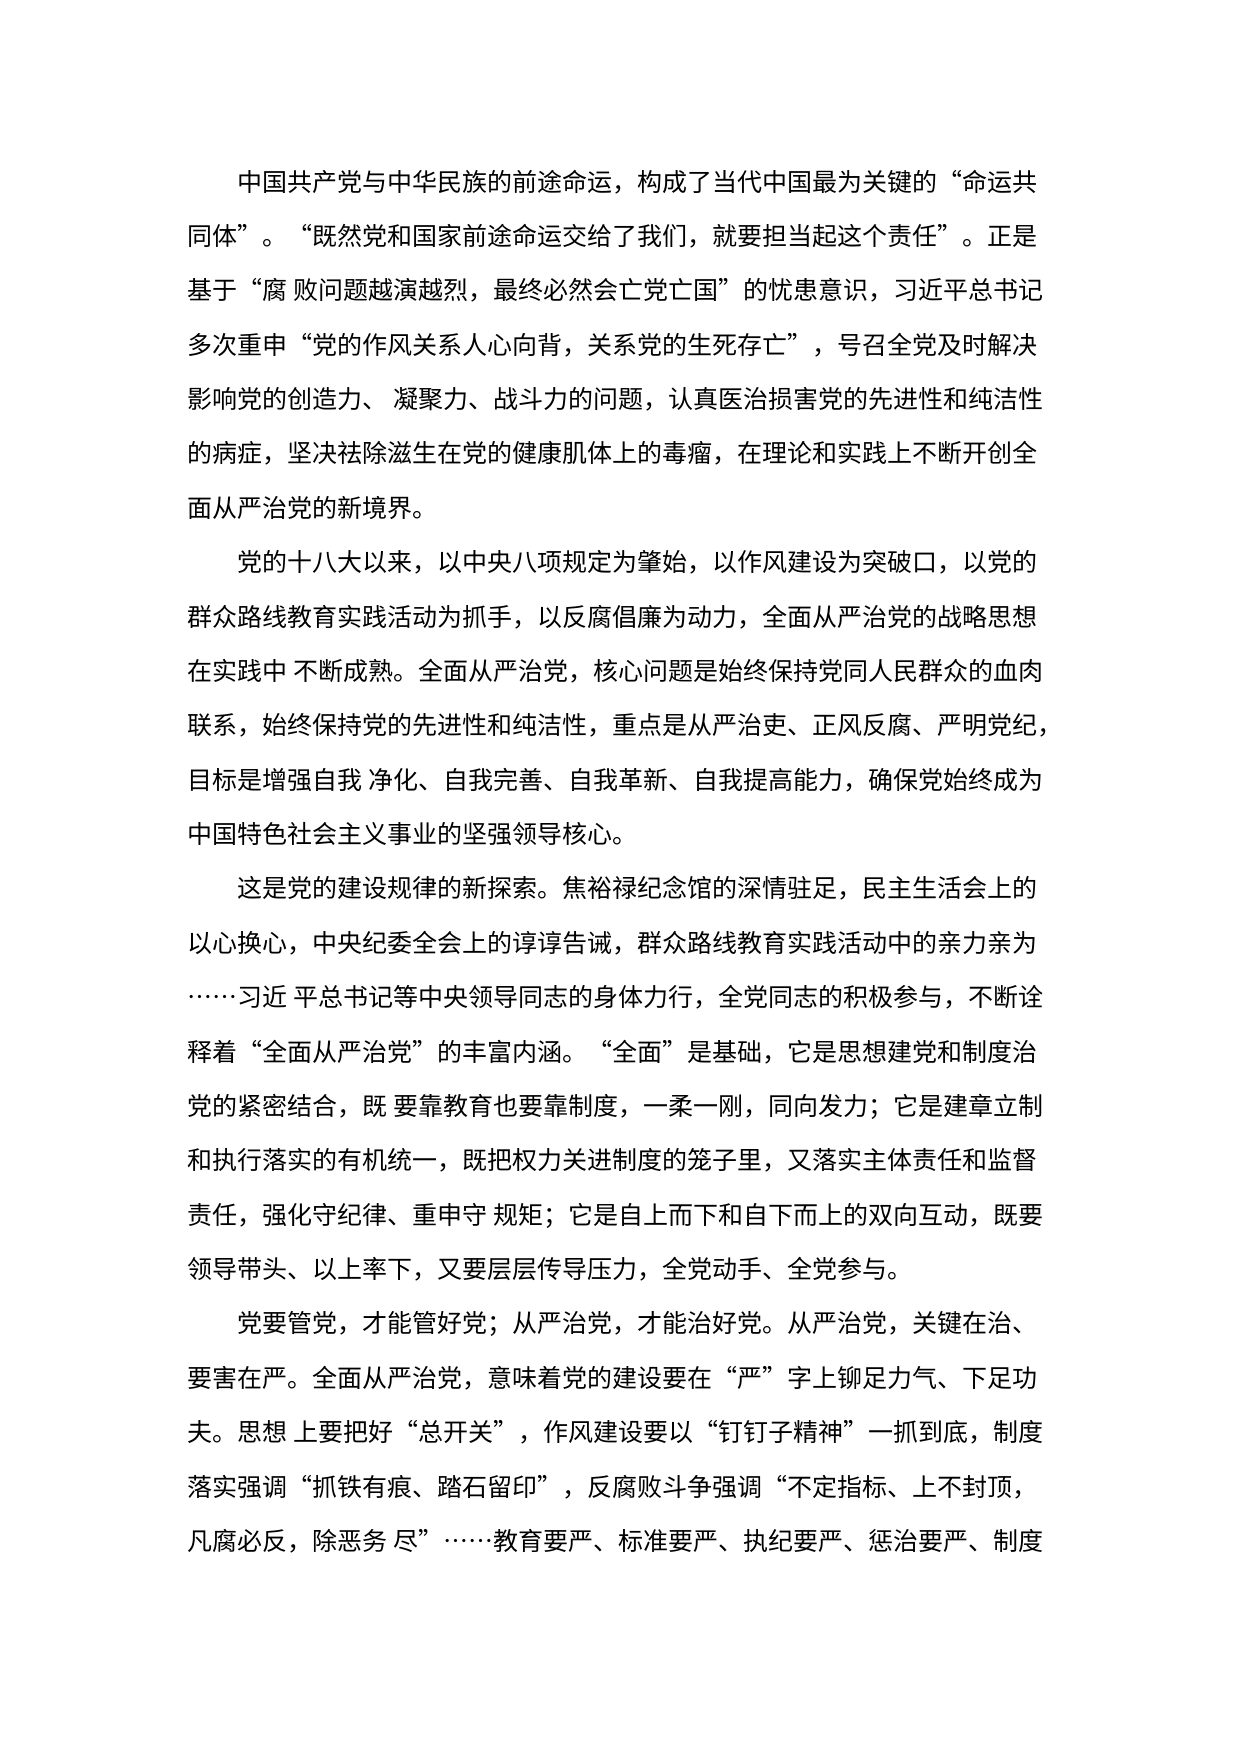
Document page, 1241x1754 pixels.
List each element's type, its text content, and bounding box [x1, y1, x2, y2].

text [187, 1304, 1053, 1558]
text 党的十八大以来，以中央八项规定为肇始，以作风建设为突破口，以党的群众路线教育实践活动为抓手，以反腐倡廉为动力，全面从严治党的战略思想在实践中 不断成熟。全面从严治党，核心问题是始终保持党同人民群众的血肉联系，始终保持党的先进性和纯洁性，重点是从严治吏、正风反腐、严明党纪，目标是增强自我 净化、自我完善、自我革新、自我提高能力，确保党始终成为中国特色社会主义事业的坚强领导核心。 [187, 543, 1053, 851]
text 这是党的建设规律的新探索。焦裕禄纪念馆的深情驻足，民主生活会上的以心换心，中央纪委全会上的谆谆告诫，群众路线教育实践活动中的亲力亲为……习近 平总书记等中央领导同志的身体力行，全党同志的积极参与，不断诠释着“全面从严治党”的丰富内涵。“全面”是基础，它是思想建党和制度治党的紧密结合，既 要靠教育也要靠制度，一柔一刚，同向发力；它是建章立制和执行落实的有机统一，既把权力关进制度的笼子里，又落实主体责任和监督责任，强化守纪律、重申守 规矩；它是自上而下和自下而上的双向互动，既要领导带头、以上率下，又要层层传导压力，全党动手、全党参与。 [187, 869, 1053, 1286]
text 中国共产党与中华民族的前途命运，构成了当代中国最为关键的“命运共同体”。“既然党和国家前途命运交给了我们，就要担当起这个责任”。正是基于“腐 败问题越演越烈，最终必然会亡党亡国”的忧患意识，习近平总书记多次重申“党的作风关系人心向背，关系党的生死存亡”，号召全党及时解决影响党的创造力、 凝聚力、战斗力的问题，认真医治损害党的先进性和纯洁性的病症，坚决祛除滋生在党的健康肌体上的毒瘤，在理论和实践上不断开创全面从严治党的新境界。 [187, 162, 1053, 524]
